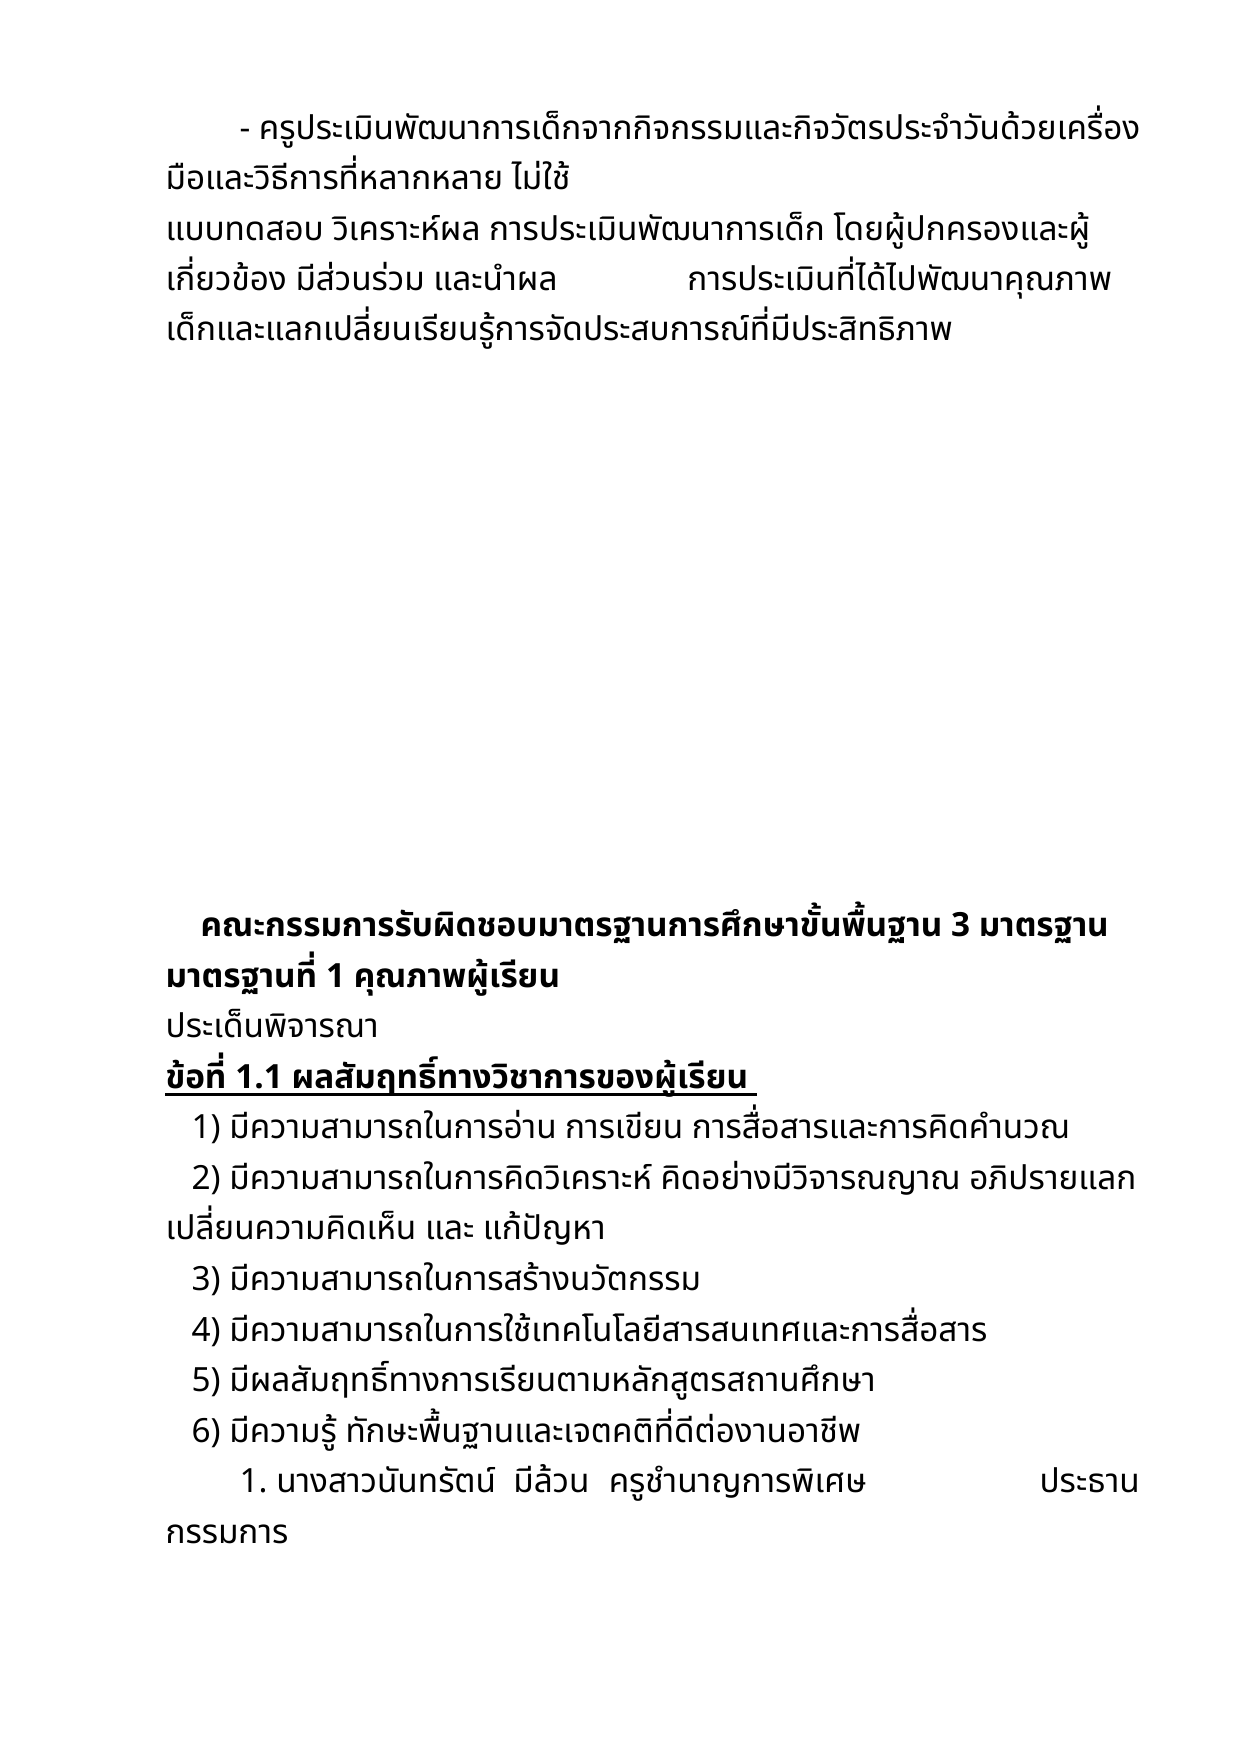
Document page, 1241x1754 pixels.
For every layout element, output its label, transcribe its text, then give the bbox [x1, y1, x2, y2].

text 6) มีความรู้ ทักษะพื้นฐานและเจตคติที่ดีต่องานอาชีพ [165, 1407, 1144, 1457]
text 2) มีความสามารถในการคิดวิเคราะห์ คิดอย่างมีวิจารณญาณ อภิปรายแลกเปลี่ยนความคิดเห็น และ แก้ปัญหา [165, 1154, 1144, 1255]
text 1. นางสาวนันทรัตน์ มีล้วน ครูชำนาญการพิเศษ ประธานกรรมการ [165, 1457, 1144, 1558]
text มาตรฐานที่ 1 คุณภาพผู้เรียน [165, 951, 1144, 1002]
text - ครูประเมินพัฒนาการเด็กจากกิจกรรมและกิจวัตรประจำวันด้วยเครื่องมือและวิธีการที่หลากหลาย ไม่ใช้ [165, 103, 1144, 204]
text ข้อที่ 1.1 ผลสัมฤทธิ์ทางวิชาการของผู้เรียน [165, 1052, 1144, 1103]
text 5) มีผลสัมฤทธิ์ทางการเรียนตามหลักสูตรสถานศึกษา [165, 1356, 1144, 1407]
text ประเด็นพิจารณา [165, 1002, 1144, 1052]
text แบบทดสอบ วิเคราะห์ผล การประเมินพัฒนาการเด็ก โดยผู้ปกครองและผู้เกี่ยวข้อง มีส่วนร่วม และนำผล การประเมินที่ได้ไปพัฒนาคุณภาพเด็กและแลกเปลี่ยนเรียนรู้การจัดประสบการณ์ที่มีประสิทธิภาพ [165, 204, 1144, 356]
text 4) มีความสามารถในการใช้เทคโนโลยีสารสนเทศและการสื่อสาร [165, 1305, 1144, 1356]
text 1) มีความสามารถในการอ่าน การเขียน การสื่อสารและการคิดคำนวณ [165, 1103, 1144, 1154]
text 3) มีความสามารถในการสร้างนวัตกรรม [165, 1255, 1144, 1305]
text คณะกรรมการรับผิดชอบมาตรฐานการศึกษาขั้นพื้นฐาน 3 มาตรฐาน [165, 901, 1144, 951]
